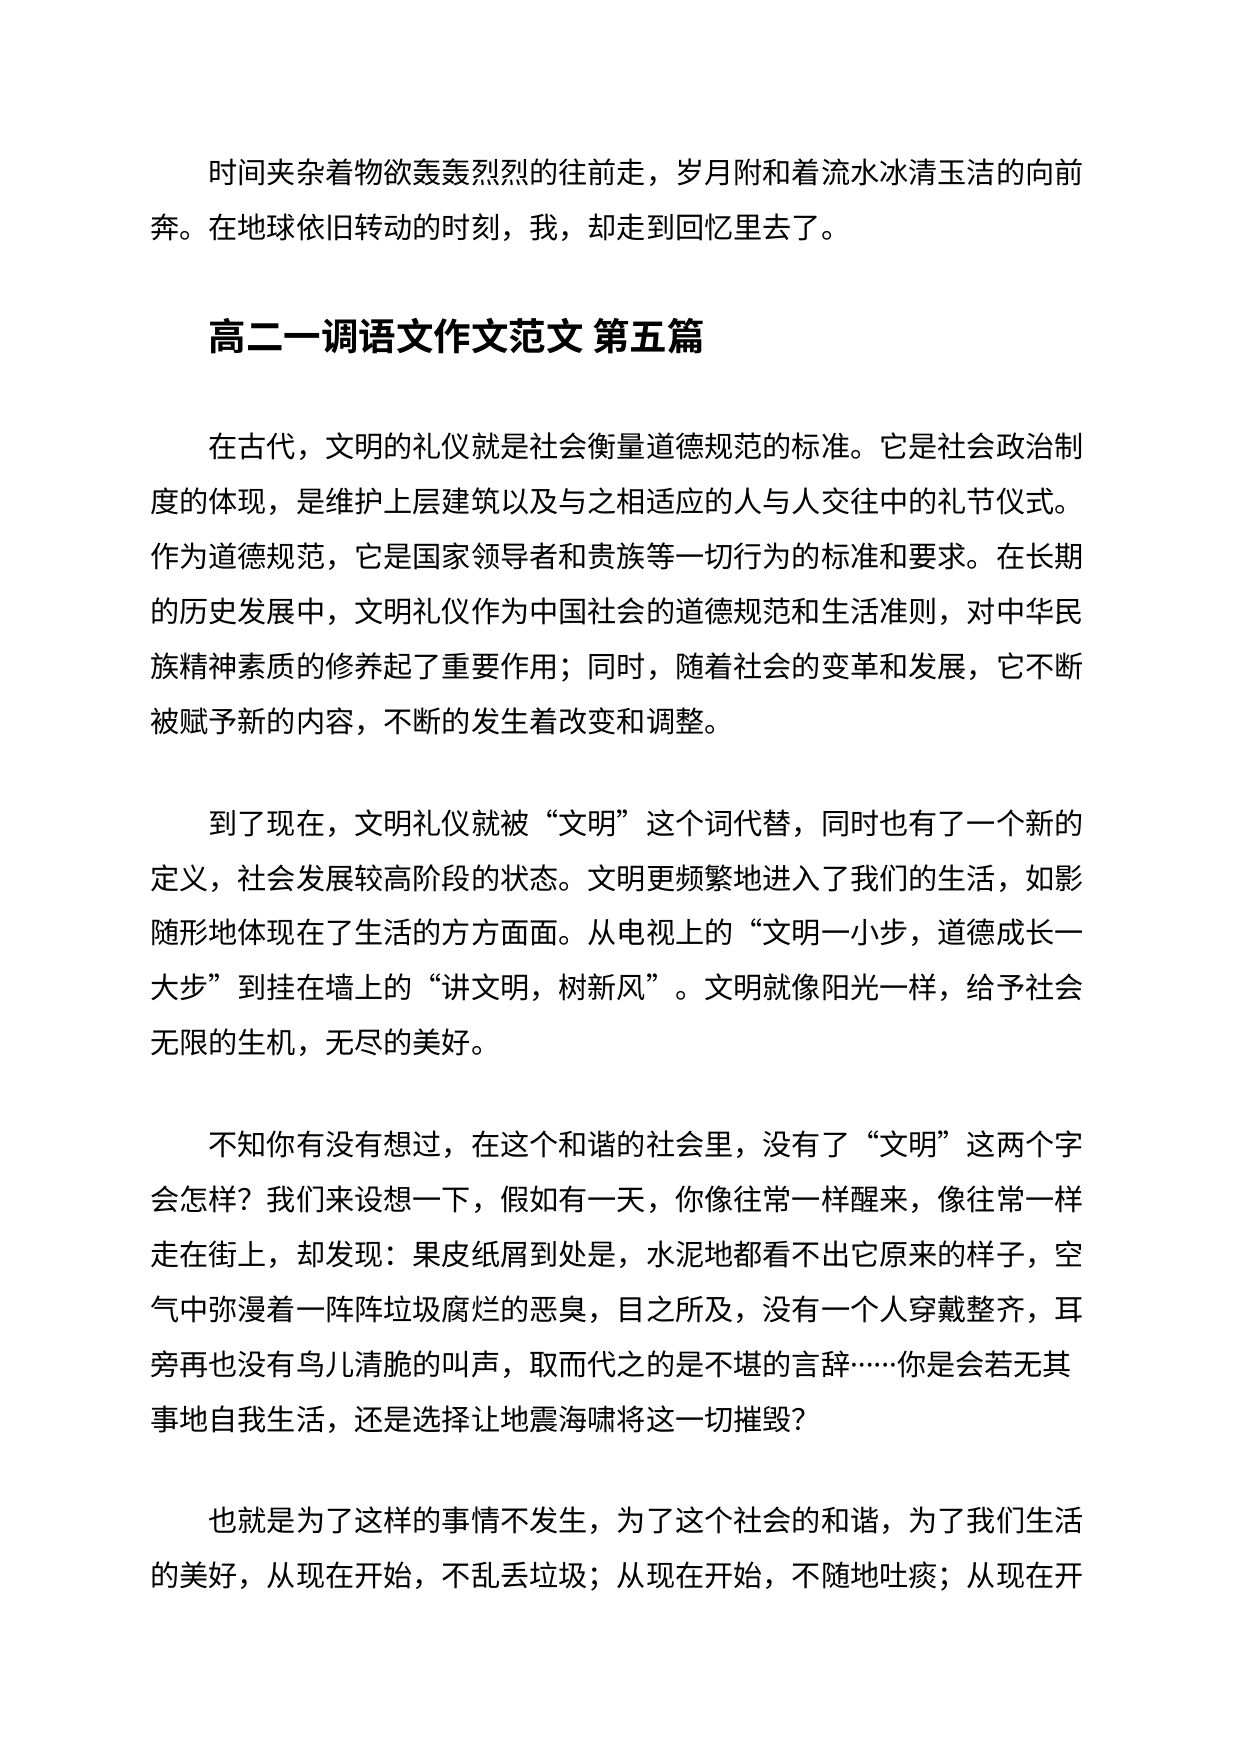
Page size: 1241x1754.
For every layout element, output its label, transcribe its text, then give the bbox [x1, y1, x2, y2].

text 时间夹杂着物欲轰轰烈烈的往前走，岁月附和着流水冰清玉洁的向前奔。在地球依旧转动的时刻，我，却走到回忆里去了。 [150, 150, 1090, 247]
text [150, 1498, 1090, 1595]
text 不知你有没有想过，在这个和谐的社会里，没有了“文明”这两个字会怎样？我们来设想一下，假如有一天，你像往常一样醒来，像往常一样走在街上，却发现：果皮纸屑到处是，水泥地都看不出它原来的样子，空气中弥漫着一阵阵垃圾腐烂的恶臭，目之所及，没有一个人穿戴整齐，耳旁再也没有鸟儿清脆的叫声，取而代之的是不堪的言辞······你是会若无其事地自我生活，还是选择让地震海啸将这一切摧毁？ [150, 1122, 1090, 1438]
text 高二一调语文作文范文 第五篇 [150, 307, 1090, 361]
text 在古代，文明的礼仪就是社会衡量道德规范的标准。它是社会政治制度的体现，是维护上层建筑以及与之相适应的人与人交往中的礼节仪式。作为道德规范，它是国家领导者和贵族等一切行为的标准和要求。在长期的历史发展中，文明礼仪作为中国社会的道德规范和生活准则，对中华民族精神素质的修养起了重要作用；同时，随着社会的变革和发展，它不断被赋予新的内容，不断的发生着改变和调整。 [150, 424, 1090, 741]
text 到了现在，文明礼仪就被“文明”这个词代替，同时也有了一个新的定义，社会发展较高阶段的状态。文明更频繁地进入了我们的生活，如影随形地体现在了生活的方方面面。从电视上的“文明一小步，道德成长一大步”到挂在墙上的“讲文明，树新风”。文明就像阳光一样，给予社会无限的生机，无尽的美好。 [150, 800, 1090, 1062]
